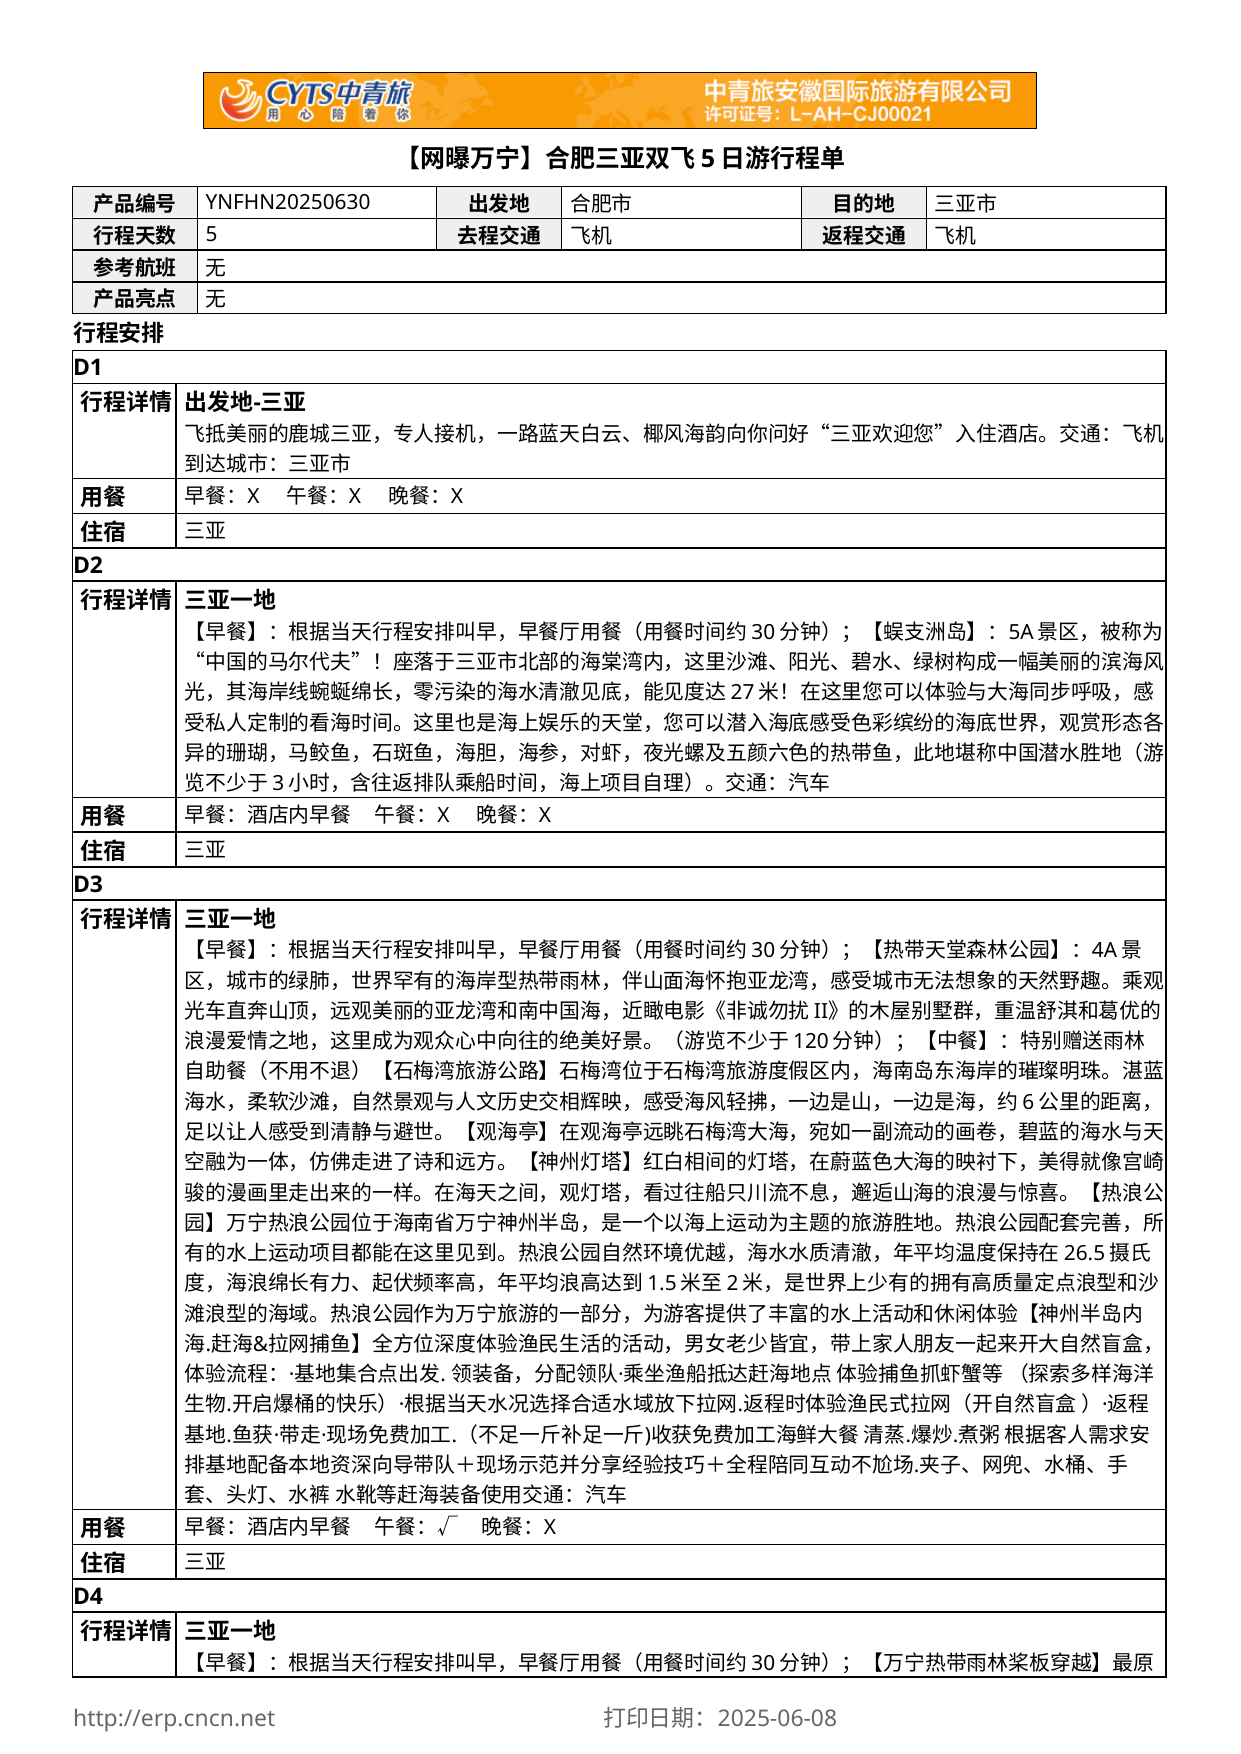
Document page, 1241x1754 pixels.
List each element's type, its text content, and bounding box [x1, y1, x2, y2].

table_header 三亚市 [927, 187, 1165, 217]
table_cell 行程详情 [73, 582, 175, 796]
table_cell 产品亮点 [73, 283, 197, 313]
table_cell 行程详情 [73, 901, 175, 1509]
table_cell 三亚一地 【早餐】：根据当天行程安排叫早，早餐厅用餐（用餐时间约30分钟）； [177, 582, 1165, 796]
picture [204, 73, 1036, 128]
table_cell 去程交通 [437, 219, 561, 249]
table_header 合肥市 [562, 187, 801, 217]
table_cell 三亚 [177, 1545, 1165, 1578]
table_header 出发地 [437, 187, 561, 217]
table_cell 住宿 [73, 514, 175, 547]
text 行程安排 [73, 315, 1167, 348]
table_cell 行程详情 [73, 384, 175, 478]
table_cell D2 [73, 549, 1165, 580]
table_cell 早餐：X 午餐：X 晚餐：X [177, 479, 1165, 512]
table_cell 用餐 [73, 798, 175, 831]
table_cell D4 [73, 1580, 1165, 1611]
table_cell 返程交通 [802, 219, 926, 249]
table_cell 用餐 [73, 1510, 175, 1543]
table_header D1 [73, 351, 1165, 382]
table_cell 行程天数 [73, 219, 197, 249]
table_cell 5 [198, 219, 436, 249]
table_cell 参考航班 [73, 251, 197, 281]
table_cell 三亚一地 【早餐】：根据当天行程安排叫早，早餐厅用餐（用餐时间约30分钟）； [177, 901, 1165, 1509]
table_cell 出发地-三亚 飞抵美丽的鹿城三亚，专人接机，一路蓝天白云、椰风海韵向你问好“三亚欢迎您”入住酒店。 [177, 384, 1165, 478]
table_cell 住宿 [73, 1545, 175, 1578]
table_cell 住宿 [73, 833, 175, 866]
table_cell 无 [198, 283, 1165, 313]
table_cell 早餐：酒店内早餐 午餐：X 晚餐：X [177, 798, 1165, 831]
table_header YNFHN20250630 [198, 187, 436, 217]
table_cell 用餐 [73, 479, 175, 512]
table_cell 三亚 [177, 833, 1165, 866]
table_cell 行程详情 [73, 1613, 175, 1676]
table_cell D3 [73, 868, 1165, 899]
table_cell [177, 1613, 1165, 1676]
table_cell 无 [198, 251, 1165, 281]
table_cell 早餐：酒店内早餐 午餐：√ 晚餐：X [177, 1510, 1165, 1543]
table_header 产品编号 [73, 187, 197, 217]
table_cell 飞机 [562, 219, 801, 249]
table_cell 三亚 [177, 514, 1165, 547]
text 【网曝万宁】合肥三亚双飞5日游行程单 [73, 139, 1167, 175]
table_header 目的地 [802, 187, 926, 217]
table_cell 飞机 [927, 219, 1165, 249]
